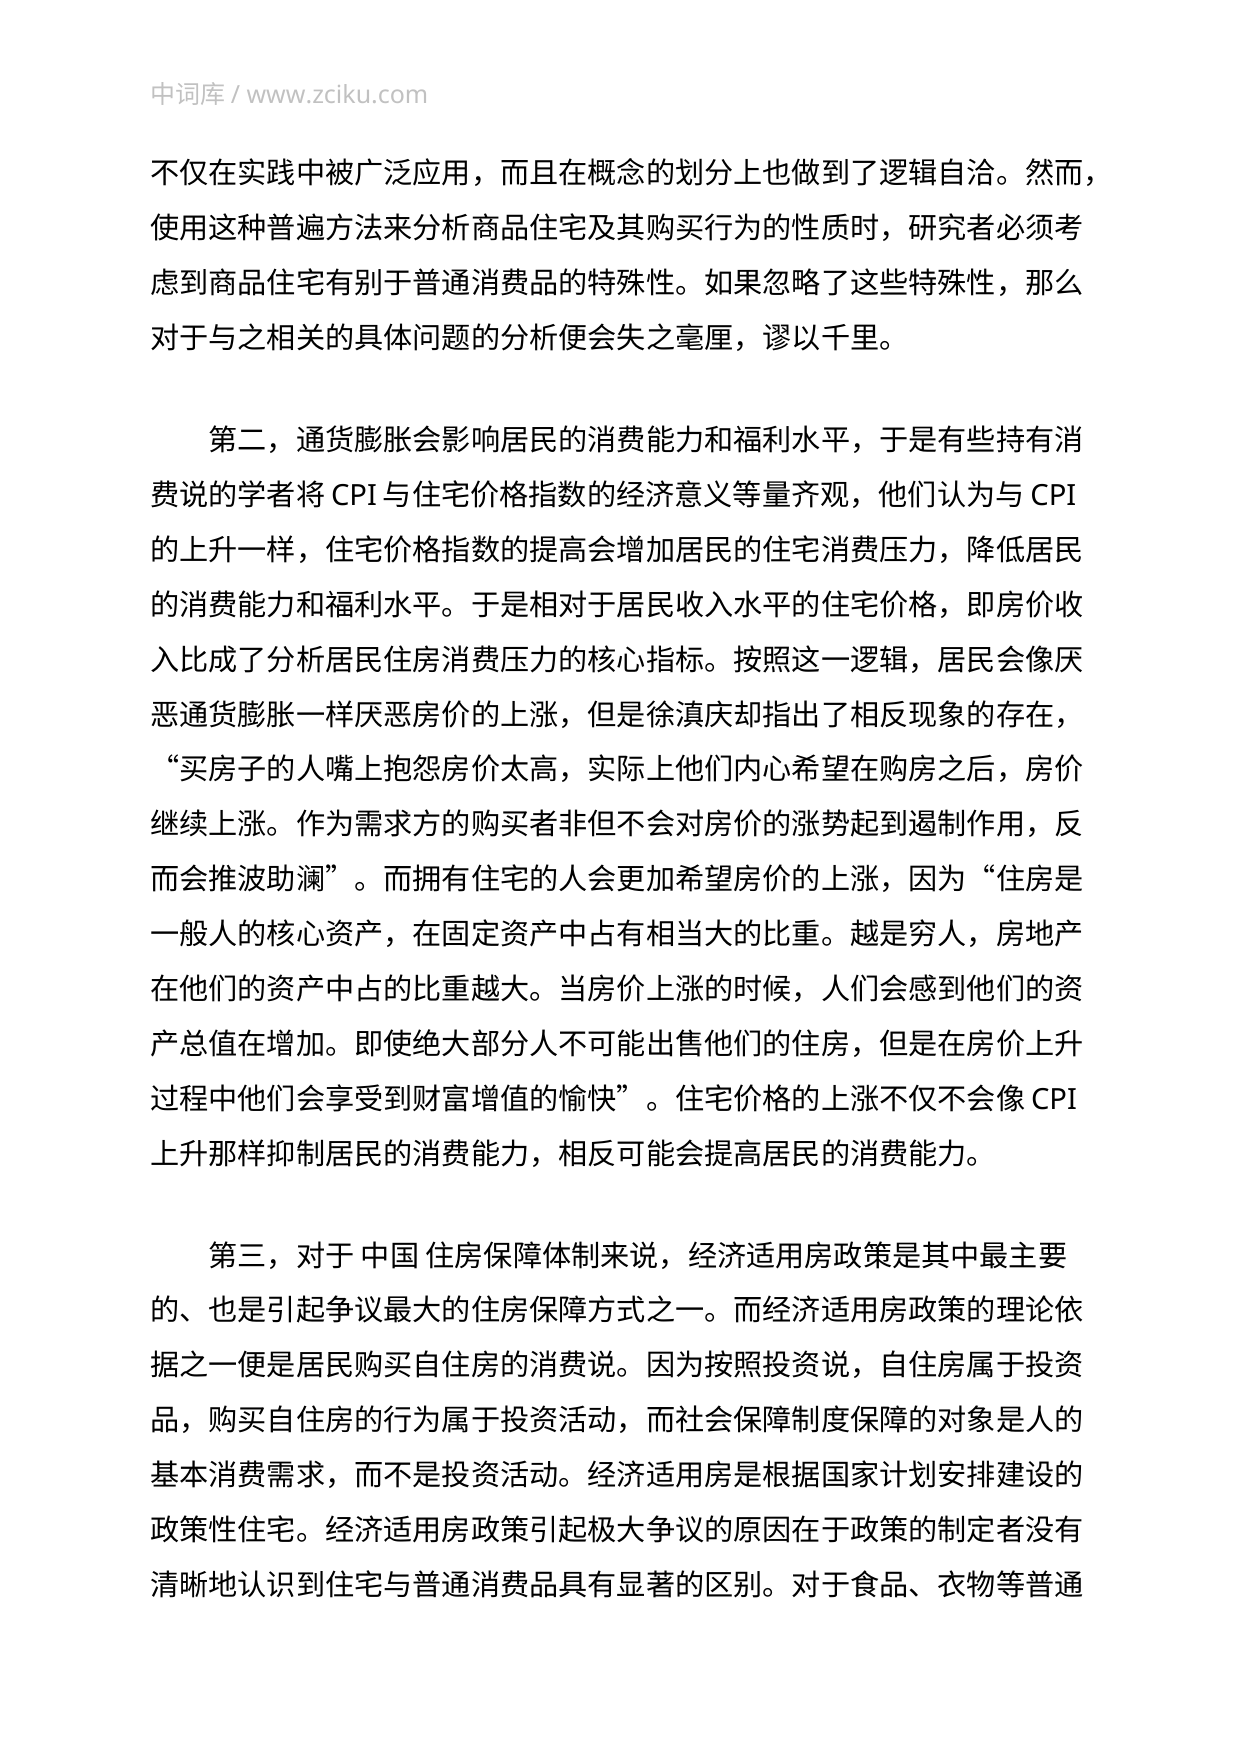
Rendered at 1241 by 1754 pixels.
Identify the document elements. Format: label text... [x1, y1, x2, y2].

text 第二，通货膨胀会影响居民的消费能力和福利水平，于是有些持有消费说的学者将CPI与住宅价格指数的经济意义等量齐观，他们认为与CPI的上升一样，住宅价格指数的提高会增加居民的住宅消费压力，降低居民的消费能力和福利水平。于是相对于居民收入水平的住宅价格，即房价收入比成了分析居民住房消费压力的核心指标。按照这一逻辑，居民会像厌恶通货膨胀一样厌恶房价的上涨，但是徐滇庆却指出了相反现象的存在，“买房子的人嘴上抱怨房价太高，实际上他们内心希望在购房之后，房价继续上涨。作为需求方的购买者非但不会对房价的涨势起到遏制作用，反而会推波助澜”。而拥有住宅的人会更加希望房价的上涨，因为“住房是一般人的核心资产，在固定资产中占有相当大的比重。越是穷人，房地产在他们的资产中占的比重越大。当房价上涨的时候，人们会感到他们的资产总值在增加。即使绝大部分人不可能出售他们的住房，但是在房价上升过程中他们会享受到财富增值的愉快”。住宅价格的上涨不仅不会像CPI上升那样抑制居民的消费能力，相反可能会提高居民的消费能力。 [150, 416, 1090, 1173]
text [150, 150, 1090, 357]
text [150, 1232, 1090, 1604]
